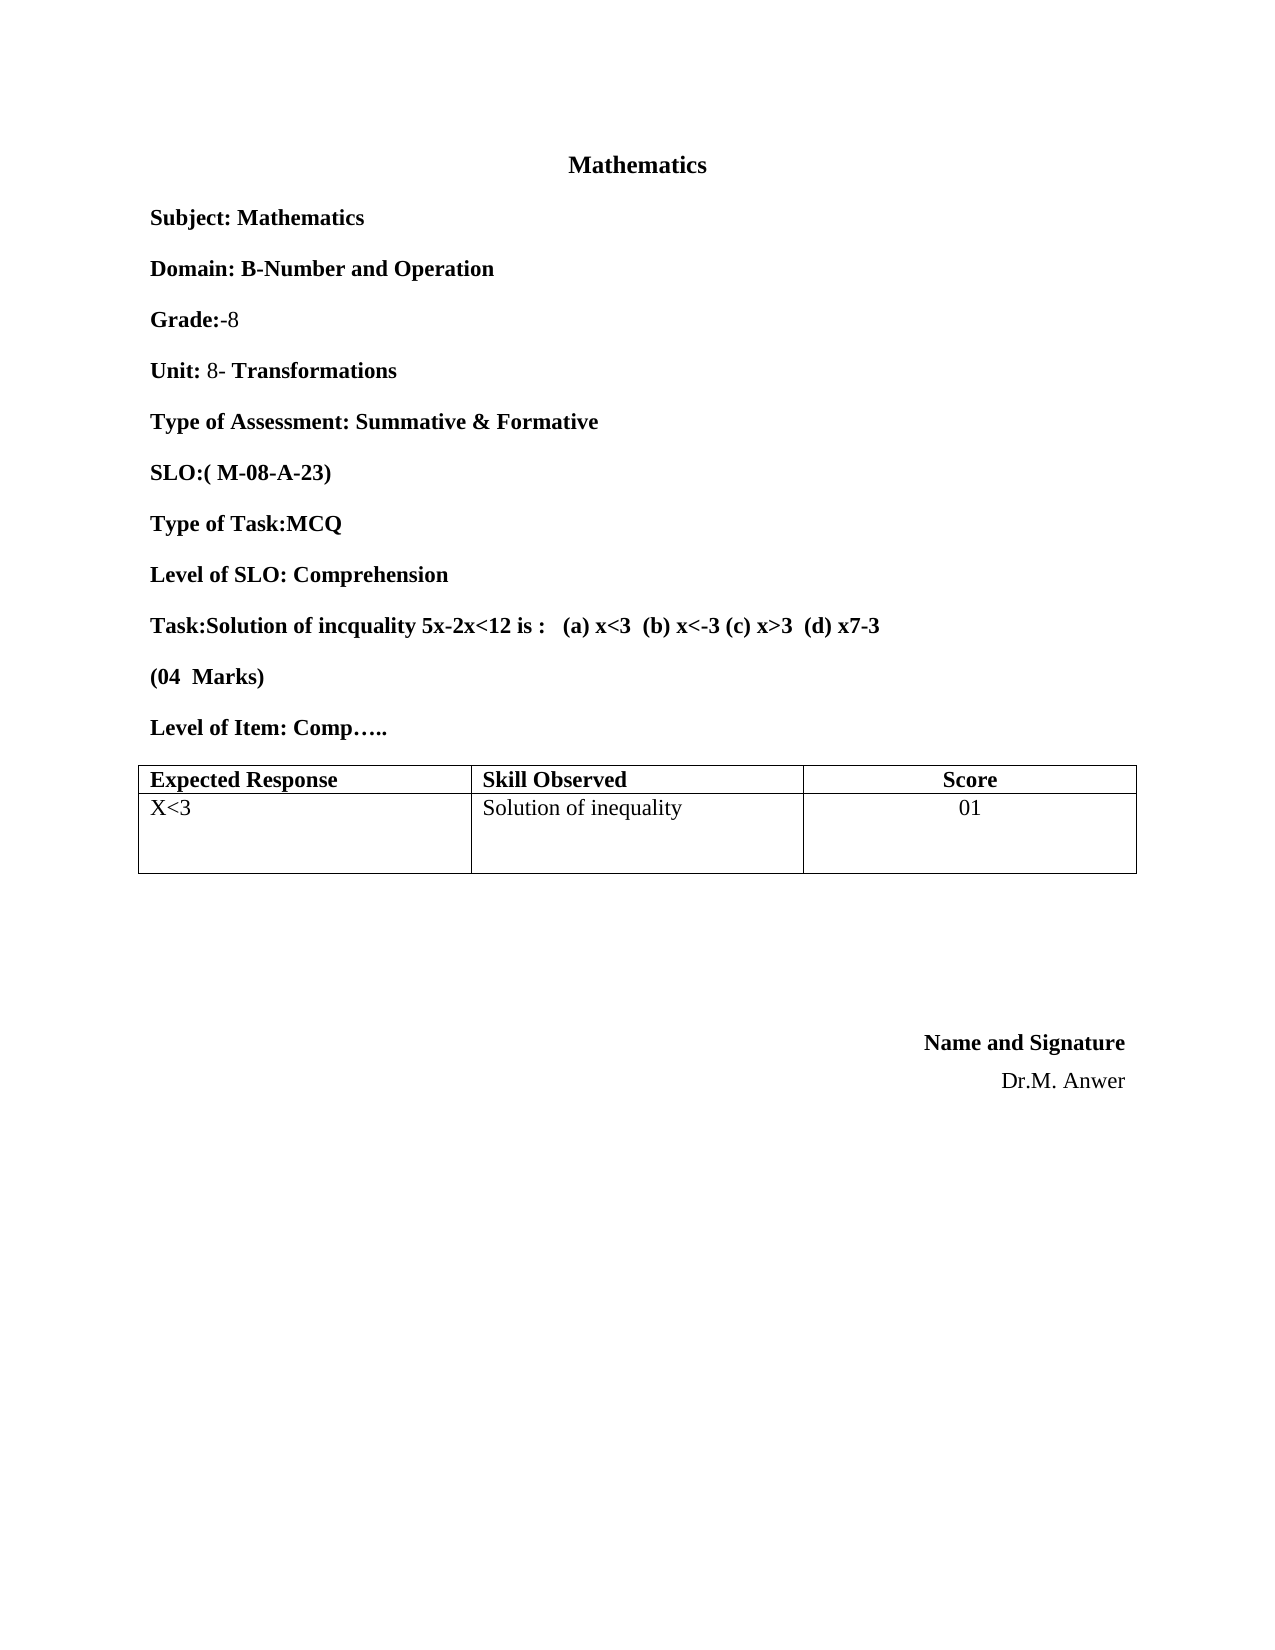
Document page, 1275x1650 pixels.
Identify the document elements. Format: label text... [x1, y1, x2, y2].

text Unit: 8- Transformations [150, 357, 1125, 383]
text Mathematics [150, 150, 1125, 179]
text Level of SLO: Comprehension [150, 561, 1125, 587]
text Grade:-8 [150, 306, 1125, 332]
table_cell 01 [804, 794, 1136, 873]
text Dr.M. Anwer [150, 1067, 1125, 1094]
text SLO:( M-08-A-23) [150, 459, 1125, 485]
text Name and Signature [150, 1029, 1125, 1055]
text Task:Solution of incquality 5x-2x<12 is : (a) x<3 (b) x<-3 (c) x>3 (d) x7-3 [150, 612, 1125, 638]
table_header Score [804, 766, 1136, 793]
text (04 Marks) [150, 663, 1125, 689]
table_cell X<3 [139, 794, 471, 873]
text Subject: Mathematics [150, 204, 1125, 230]
table_cell Solution of inequality [472, 794, 803, 873]
table_header Skill Observed [472, 766, 803, 793]
text Type of Task:MCQ [150, 510, 1125, 536]
text Domain: B-Number and Operation [150, 255, 1125, 281]
text Type of Assessment: Summative & Formative [150, 408, 1125, 434]
text Level of Item: Comp….. [150, 714, 1125, 741]
table_header Expected Response [139, 766, 471, 793]
